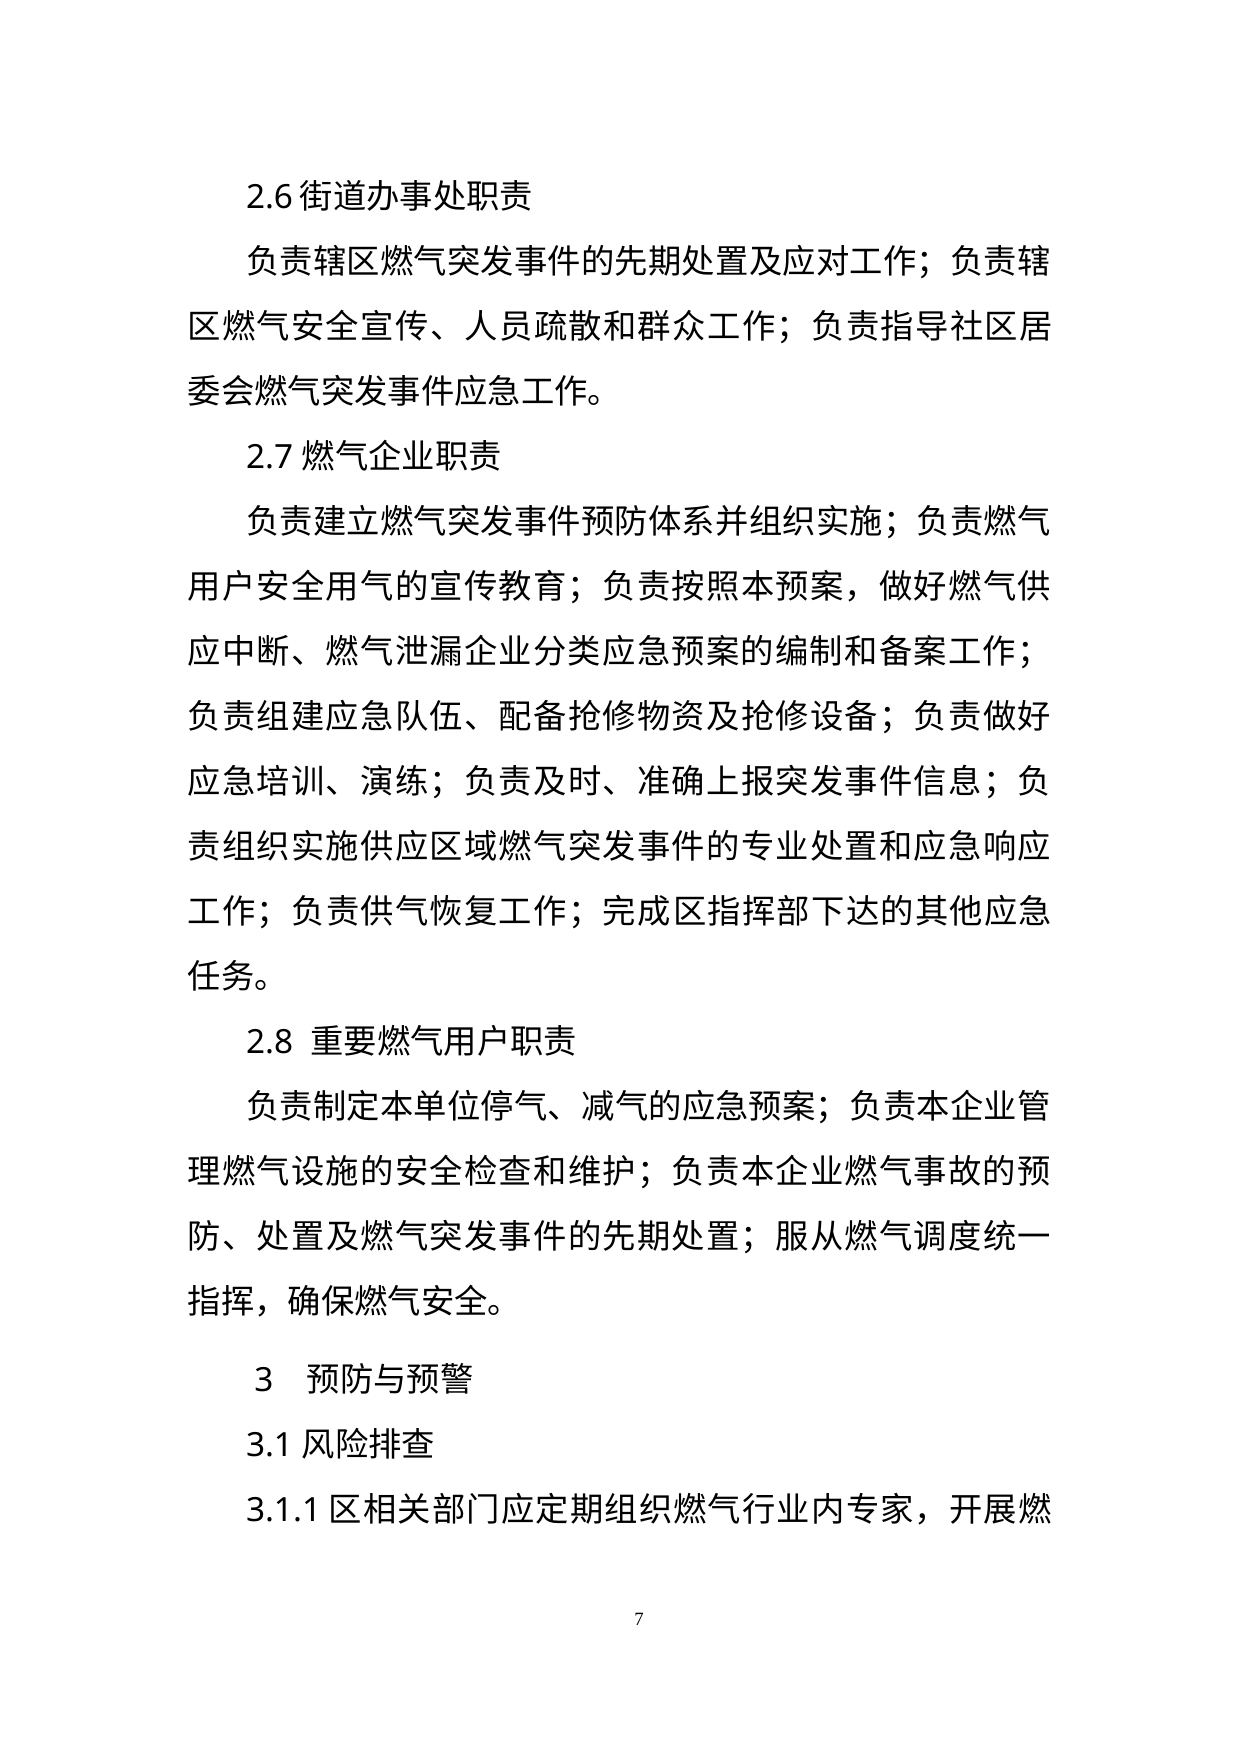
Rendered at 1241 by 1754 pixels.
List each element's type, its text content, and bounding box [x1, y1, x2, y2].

text 负责建立燃气突发事件预防体系并组织实施；负责燃气用户安全用气的宣传教育；负责按照本预案，做好燃气供应中断、燃气泄漏企业分类应急预案的编制和备案工作；负责组建应急队伍、配备抢修物资及抢修设备；负责做好应急培训、演练；负责及时、准确上报突发事件信息；负责组织实施供应区域燃气突发事件的专业处置和应急响应工作；负责供气恢复工作；完成区指挥部下达的其他应急任务。 [187, 487, 1053, 1007]
subtitle 2.8 重要燃气用户职责 [187, 1007, 1053, 1072]
subtitle 2.6街道办事处职责 [187, 162, 1053, 227]
subtitle 3 预防与预警 [187, 1344, 1053, 1409]
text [187, 1474, 1053, 1539]
subtitle 3.1 风险排查 [187, 1409, 1053, 1474]
text 负责制定本单位停气、减气的应急预案；负责本企业管理燃气设施的安全检查和维护；负责本企业燃气事故的预防、处置及燃气突发事件的先期处置；服从燃气调度统一指挥，确保燃气安全。 [187, 1072, 1053, 1332]
subtitle 2.7 燃气企业职责 [187, 422, 1053, 487]
text 负责辖区燃气突发事件的先期处置及应对工作；负责辖区燃气安全宣传、人员疏散和群众工作；负责指导社区居委会燃气突发事件应急工作。 [187, 227, 1053, 422]
